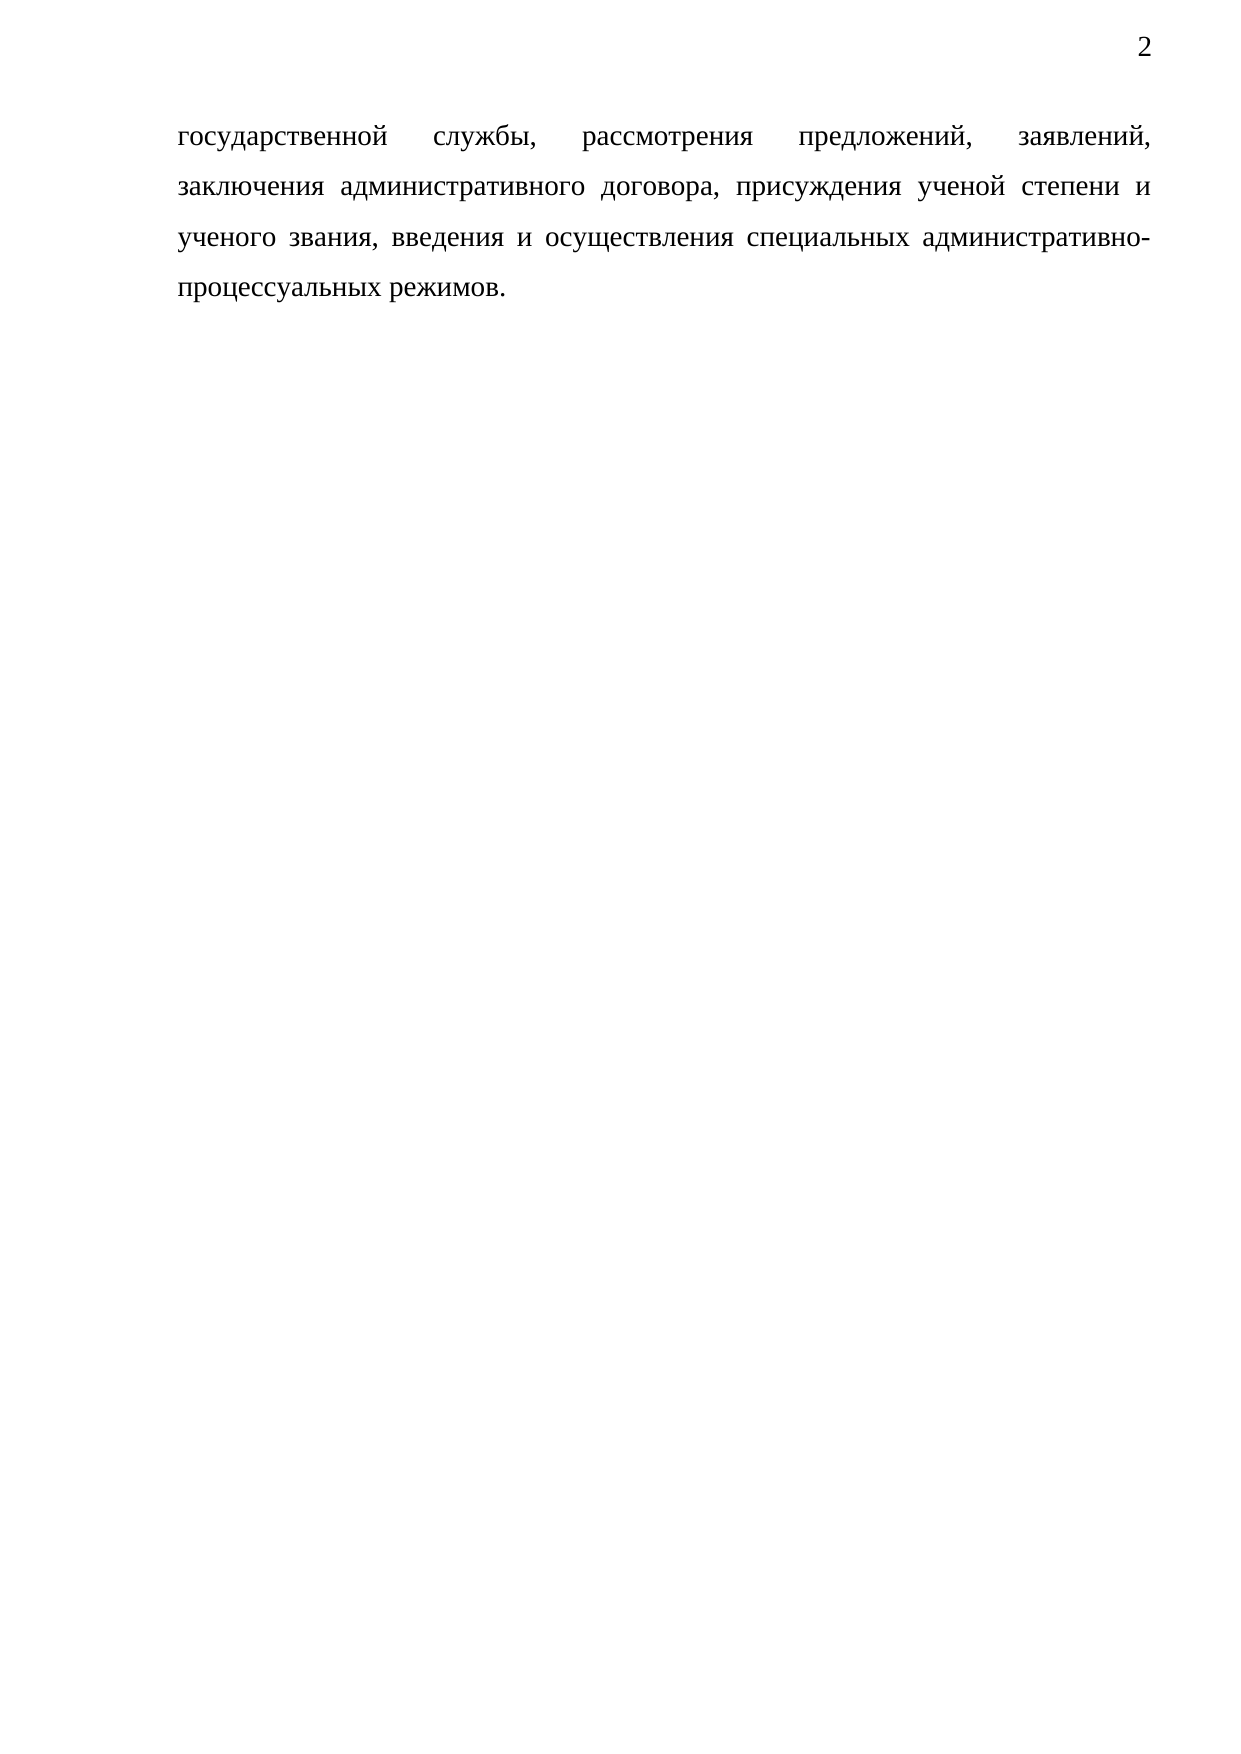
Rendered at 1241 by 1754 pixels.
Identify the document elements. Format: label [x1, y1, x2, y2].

text [177, 118, 1152, 303]
